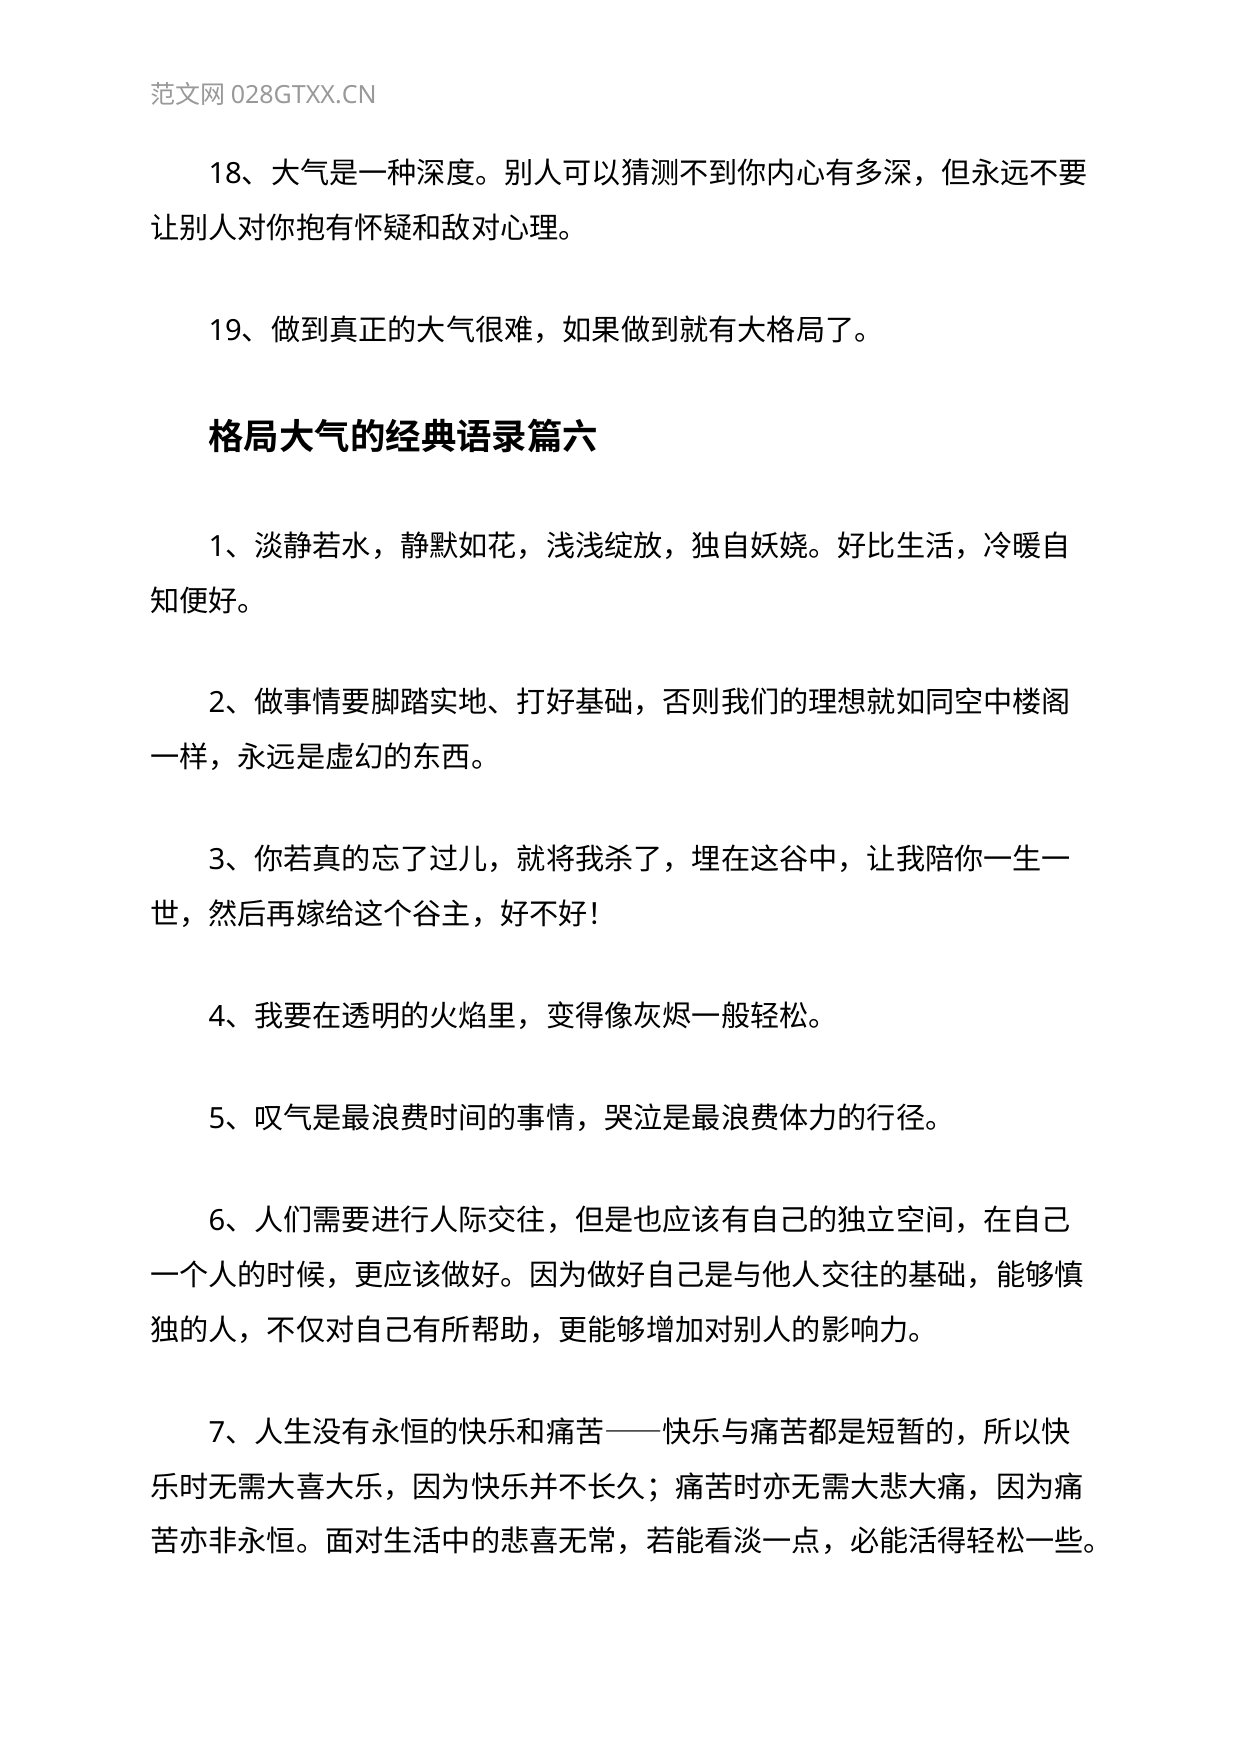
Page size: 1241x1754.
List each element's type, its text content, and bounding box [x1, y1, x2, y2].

text 7、人生没有永恒的快乐和痛苦——快乐与痛苦都是短暂的，所以快乐时无需大喜大乐，因为快乐并不长久；痛苦时亦无需大悲大痛，因为痛苦亦非永恒。面对生活中的悲喜无常，若能看淡一点，必能活得轻松一些。 [150, 1408, 1090, 1560]
text 格局大气的经典语录篇六 [150, 409, 1090, 460]
text 6、人们需要进行人际交往，但是也应该有自己的独立空间，在自己一个人的时候，更应该做好。因为做好自己是与他人交往的基础，能够慎独的人，不仅对自己有所帮助，更能够增加对别人的影响力。 [150, 1196, 1090, 1349]
text 19、做到真正的大气很难，如果做到就有大格局了。 [150, 307, 1090, 349]
text 1、淡静若水，静默如花，浅浅绽放，独自妖娆。好比生活，冷暖自知便好。 [150, 522, 1090, 619]
text 3、你若真的忘了过儿，就将我杀了，埋在这谷中，让我陪你一生一世，然后再嫁给这个谷主，好不好！ [150, 836, 1090, 933]
text 2、做事情要脚踏实地、打好基础，否则我们的理想就如同空中楼阁一样，永远是虚幻的东西。 [150, 679, 1090, 776]
text 18、大气是一种深度。别人可以猜测不到你内心有多深，但永远不要让别人对你抱有怀疑和敌对心理。 [150, 150, 1090, 247]
text 4、我要在透明的火焰里，变得像灰烬一般轻松。 [150, 992, 1090, 1035]
text 5、叹气是最浪费时间的事情，哭泣是最浪费体力的行径。 [150, 1094, 1090, 1137]
